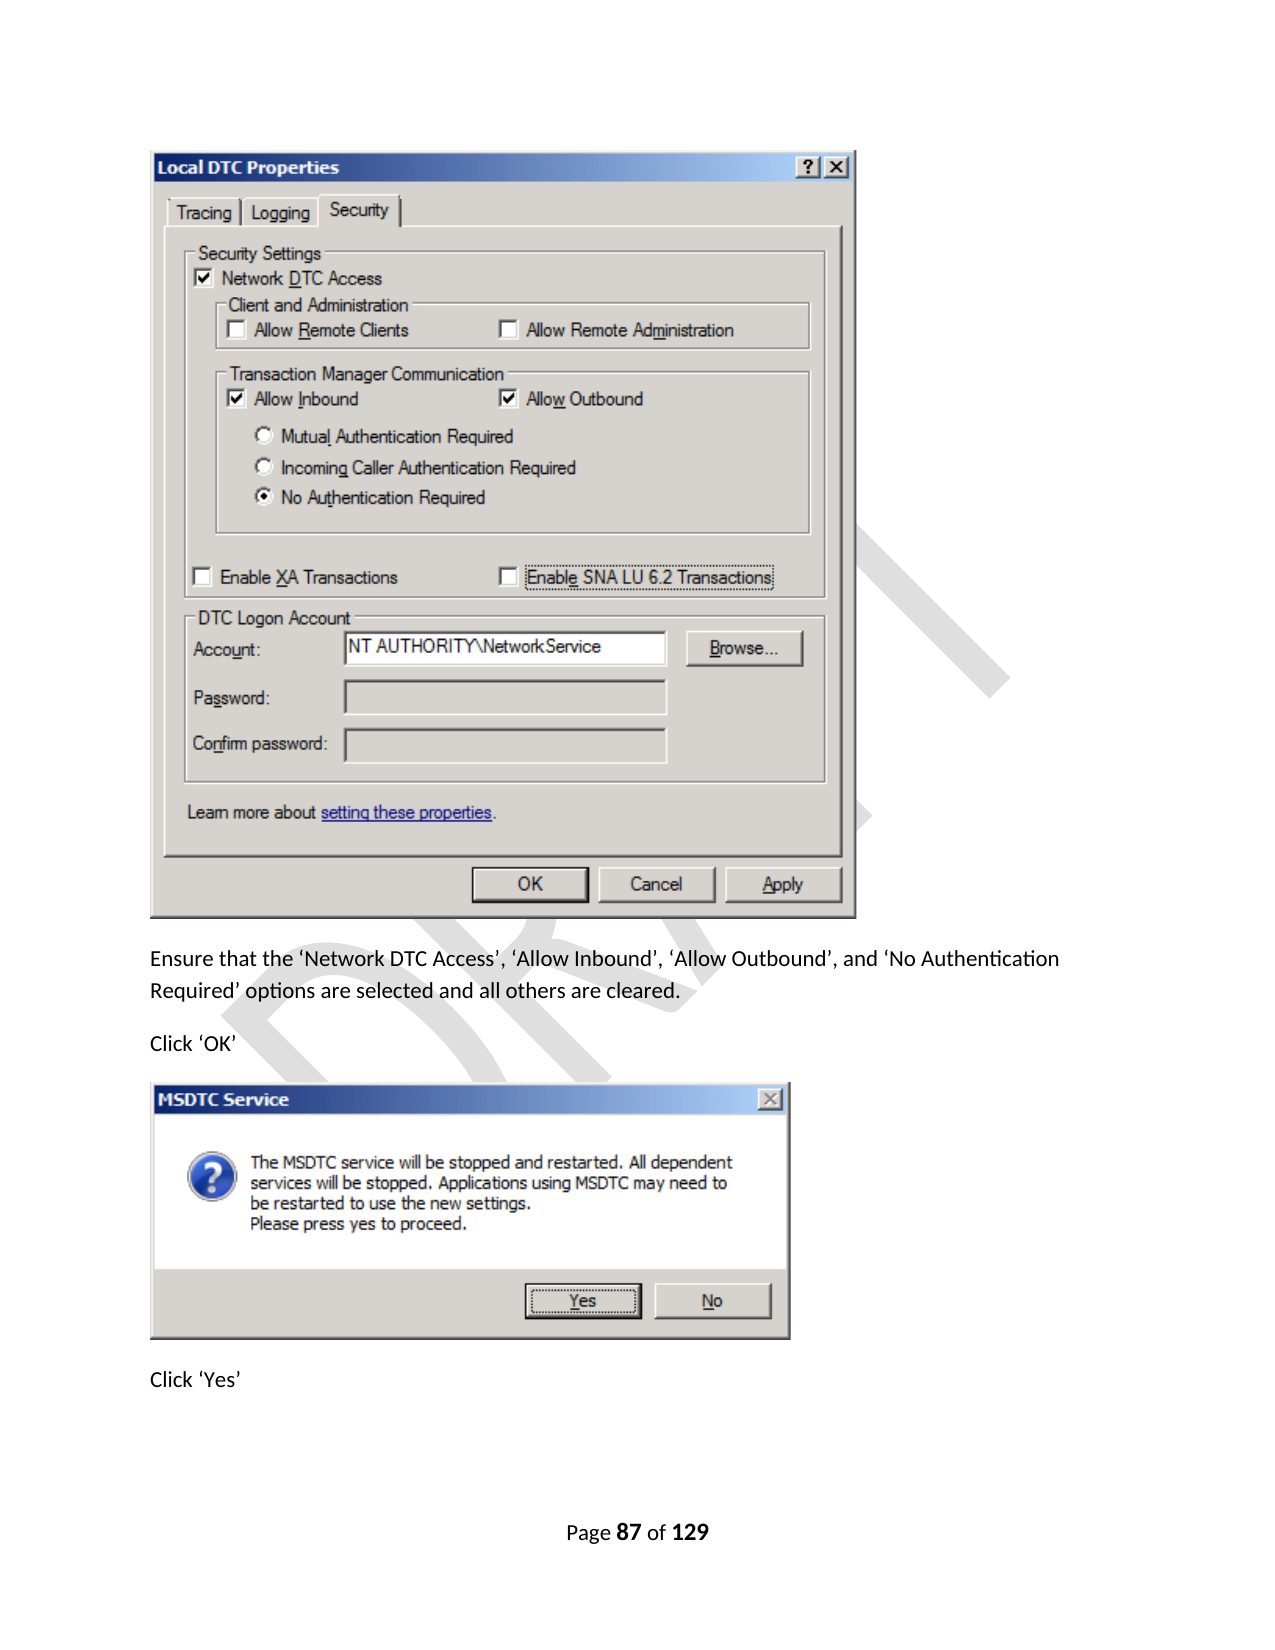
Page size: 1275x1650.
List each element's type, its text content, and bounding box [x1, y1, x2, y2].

text Click ‘Yes’ [150, 1365, 1125, 1393]
picture [150, 1082, 791, 1340]
picture [150, 150, 857, 919]
text Click ‘OK’ [150, 1029, 1125, 1057]
text Ensure that the ‘Network DTC Access’, ‘Allow Inbound’, ‘Allow Outbound’, and ‘No Authentication Required’ options are selected and all others are cleared. [150, 944, 1125, 1004]
